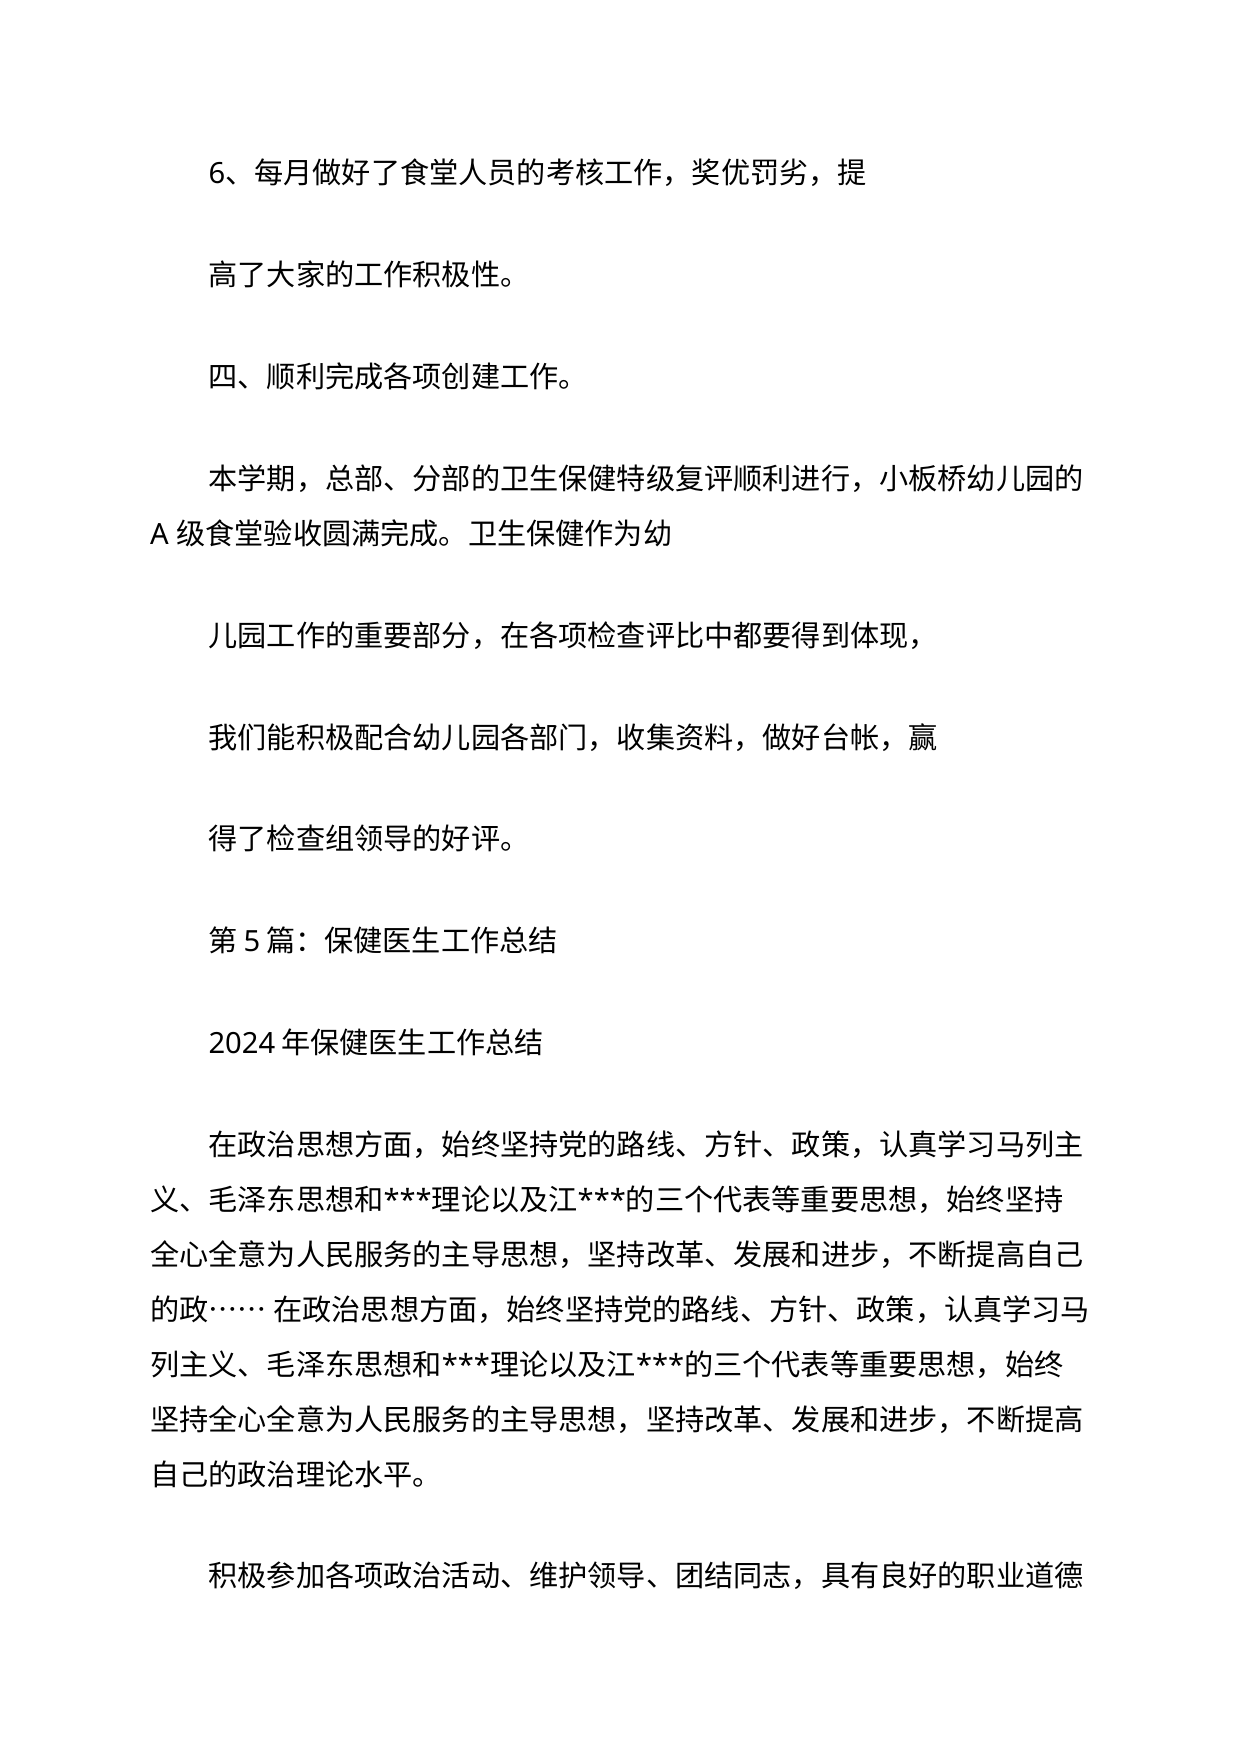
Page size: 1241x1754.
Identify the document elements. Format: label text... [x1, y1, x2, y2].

text 得了检查组领导的好评。 [150, 816, 1090, 858]
text 四、顺利完成各项创建工作。 [150, 354, 1090, 396]
text 第5篇：保健医生工作总结 [150, 918, 1090, 960]
text 6、每月做好了食堂人员的考核工作，奖优罚劣，提 [150, 150, 1090, 192]
text 在政治思想方面，始终坚持党的路线、方针、政策，认真学习马列主义、毛泽东思想和***理论以及江***的三个代表等重要思想，始终坚持全心全意为人民服务的主导思想，坚持改革、发展和进步，不断提高自己的政…… 在政治思想方面，始终坚持党的路线、方针、政策，认真学习马列主义、毛泽东思想和***理论以及江***的三个代表等重要思想，始终坚持全心全意为人民服务的主导思想，坚持改革、发展和进步，不断提高自己的政治理论水平。 [150, 1122, 1090, 1493]
text 我们能积极配合幼儿园各部门，收集资料，做好台帐，赢 [150, 714, 1090, 756]
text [150, 1553, 1090, 1595]
text 2024年保健医生工作总结 [150, 1020, 1090, 1062]
text 高了大家的工作积极性。 [150, 252, 1090, 294]
text 本学期，总部、分部的卫生保健特级复评顺利进行，小板桥幼儿园的 A 级食堂验收圆满完成。卫生保健作为幼 [150, 456, 1090, 553]
text 儿园工作的重要部分，在各项检查评比中都要得到体现， [150, 612, 1090, 655]
